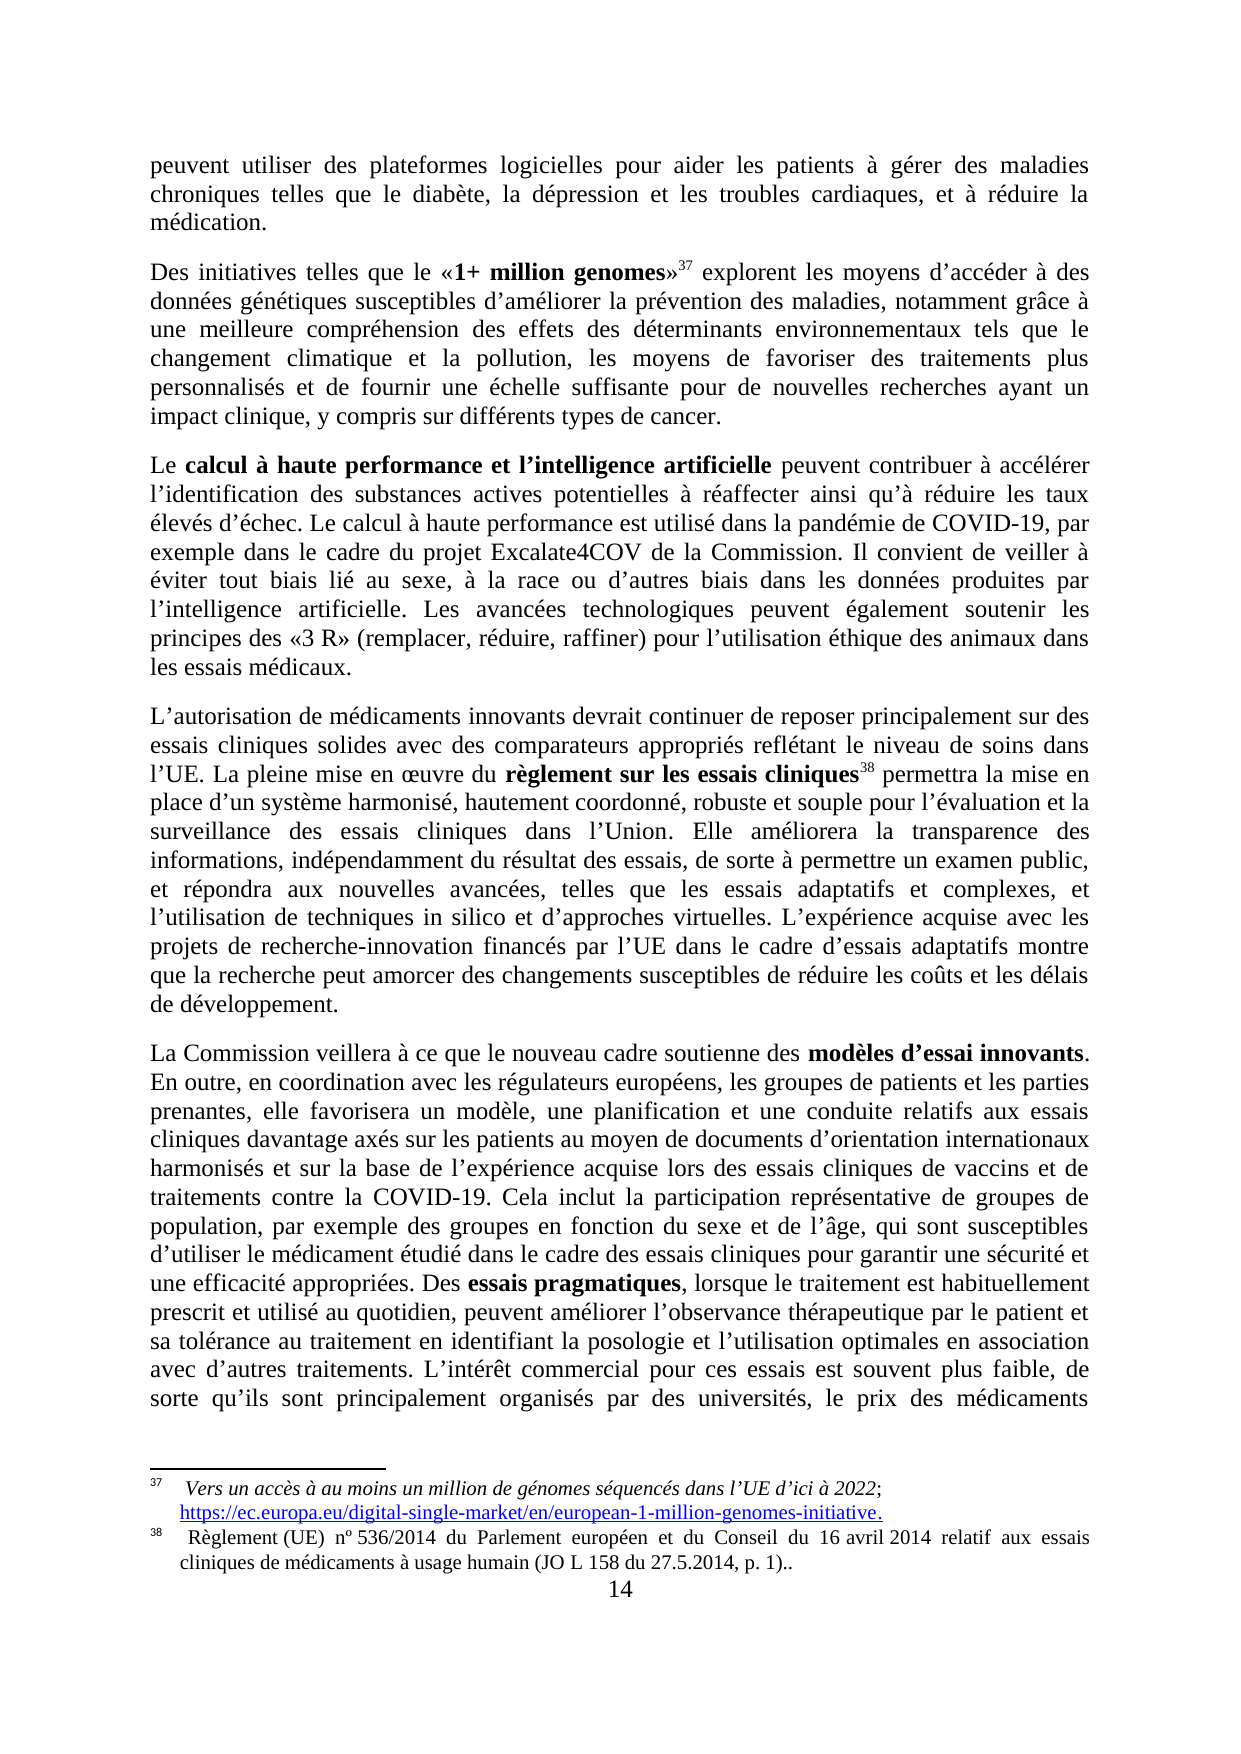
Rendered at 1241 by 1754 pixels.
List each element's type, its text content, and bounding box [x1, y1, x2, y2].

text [150, 150, 1090, 236]
text L’autorisation de médicaments innovants devrait continuer de reposer principalement sur des essais cliniques solides avec des comparateurs appropriés reflétant le niveau de soins dans l’UE. La pleine mise en œuvre du règlement sur les essais cliniques permettra la mise en place d’un système harmonisé, hautement coordonné, robuste et souple pour l’évaluation et la surveillance des essais cliniques dans l’Union. Elle améliorera la transparence des informations, indépendamment du résultat des essais, de sorte à permettre un examen public, et répondra aux nouvelles avancées, telles que les essais adaptatifs et complexes, et l’utilisation de techniques in silico et d’approches virtuelles. L’expérience acquise avec les projets de recherche-innovation financés par l’UE dans le cadre d’essais adaptatifs montre que la recherche peut amorcer des changements susceptibles de réduire les coûts et les délais de développement. [150, 701, 1090, 788]
text Le calcul à haute performance et l’intelligence artificielle peuvent contribuer à accélérer l’identification des substances actives potentielles à réaffecter ainsi qu’à réduire les taux élevés d’échec. Le calcul à haute performance est utilisé dans la pandémie de COVID-19, par exemple dans le cadre du projet Excalate4COV de la Commission. Il convient de veiller à éviter tout biais lié au sexe, à la race ou d’autres biais dans les données produites par l’intelligence artificielle. Les avancées technologiques peuvent également soutenir les principes des «3 R» (remplacer, réduire, raffiner) pour l’utilisation éthique des animaux dans les essais médicaux. [150, 450, 1090, 680]
text L’autorisation de médicaments innovants devrait continuer de reposer principalement sur des essais cliniques solides avec des comparateurs appropriés reflétant le niveau de soins dans l’UE. La pleine mise en œuvre du règlement sur les essais cliniques permettra la mise en place d’un système harmonisé, hautement coordonné, robuste et souple pour l’évaluation et la surveillance des essais cliniques dans l’Union. Elle améliorera la transparence des informations, indépendamment du résultat des essais, de sorte à permettre un examen public, et répondra aux nouvelles avancées, telles que les essais adaptatifs et complexes, et l’utilisation de techniques in silico et d’approches virtuelles. L’expérience acquise avec les projets de recherche-innovation financés par l’UE dans le cadre d’essais adaptatifs montre que la recherche peut amorcer des changements susceptibles de réduire les coûts et les délais de développement. [150, 816, 1090, 1017]
text Des initiatives telles que le «1+ million genomes» explorent les moyens d’accéder à des données génétiques susceptibles d’améliorer la prévention des maladies, notamment grâce à une meilleure compréhension des effets des déterminants environnementaux tels que le changement climatique et la pollution, les moyens de favoriser des traitements plus personnalisés et de fournir une échelle suffisante pour de nouvelles recherches ayant un impact clinique, y compris sur différents types de cancer. [150, 257, 1090, 429]
